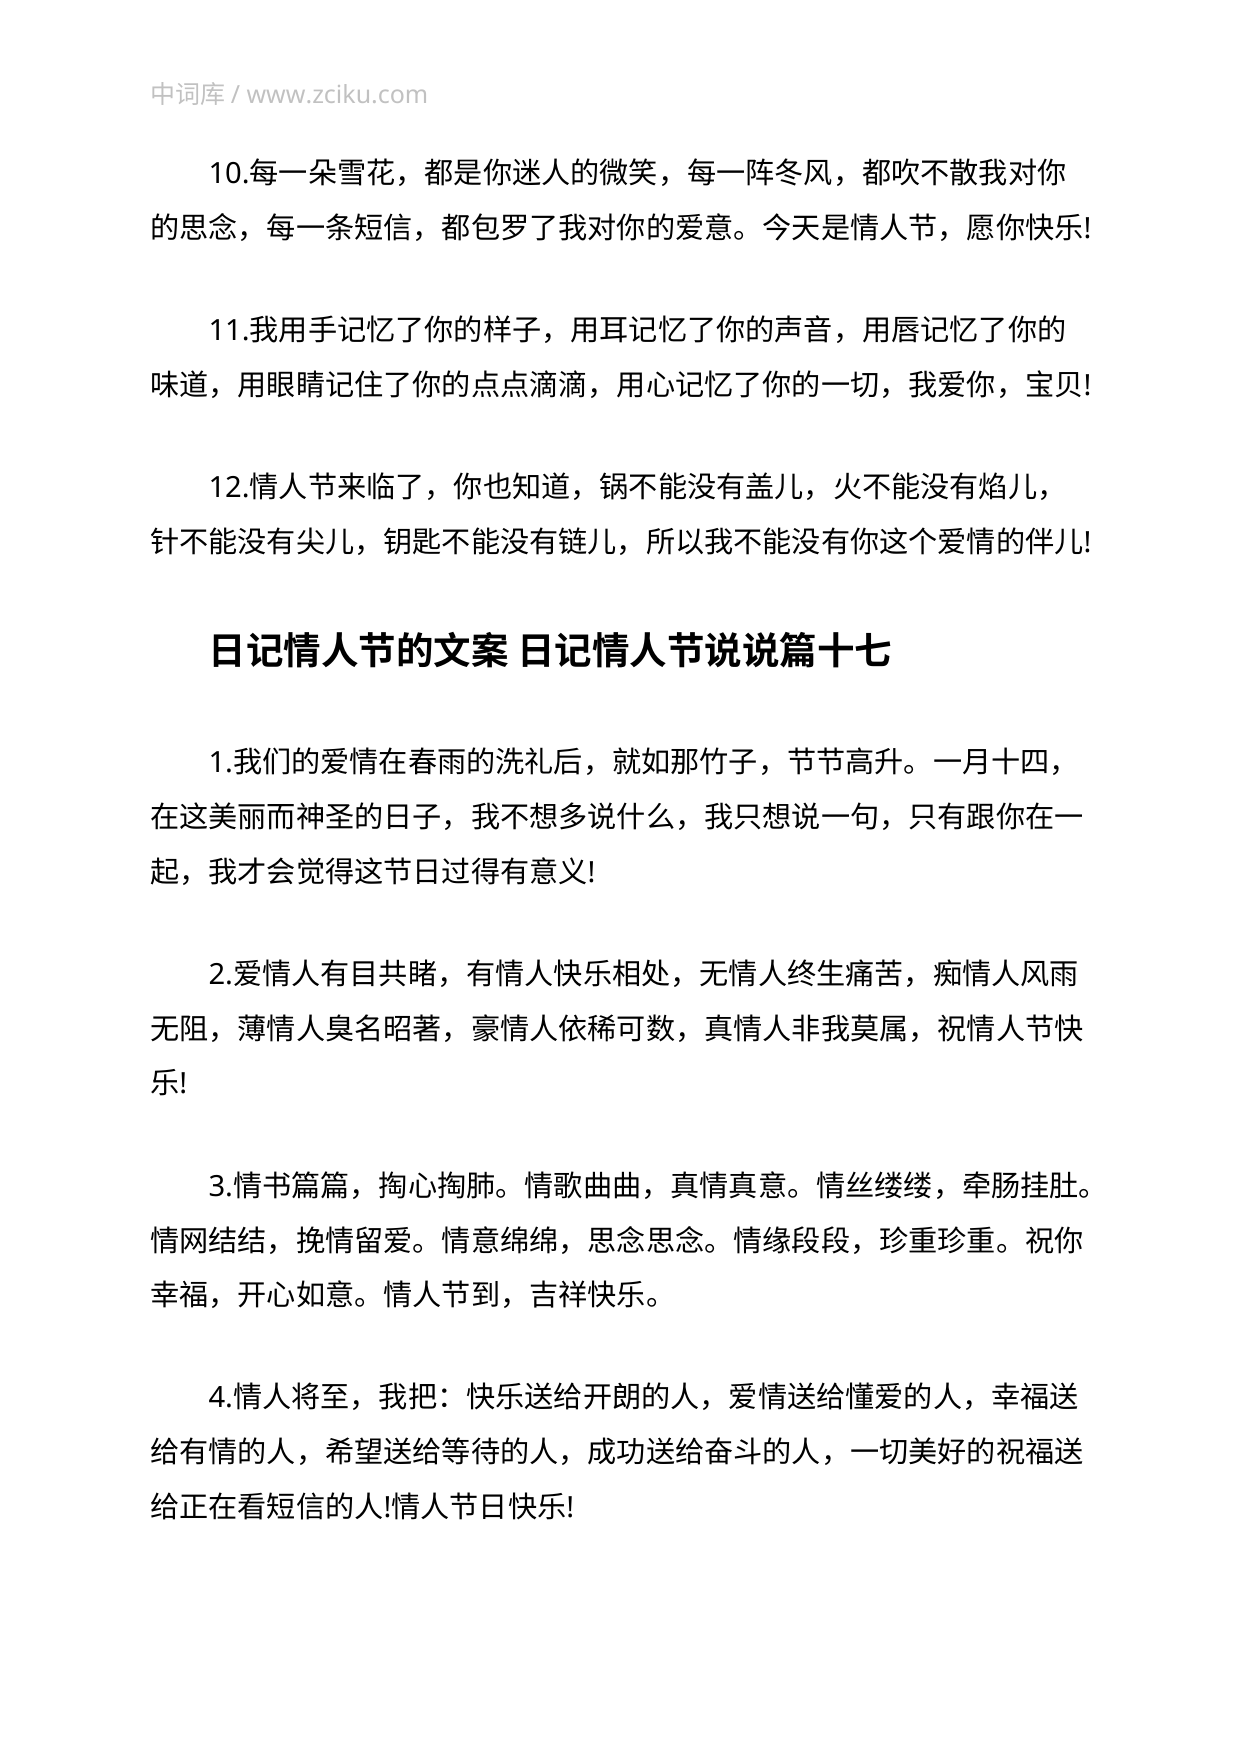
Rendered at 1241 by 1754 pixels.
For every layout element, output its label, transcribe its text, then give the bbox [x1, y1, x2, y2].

text 3.情书篇篇，掏心掏肺。情歌曲曲，真情真意。情丝缕缕，牵肠挂肚。情网结结，挽情留爱。情意绵绵，思念思念。情缘段段，珍重珍重。祝你幸福，开心如意。情人节到，吉祥快乐。 [150, 1162, 1090, 1314]
text 10.每一朵雪花，都是你迷人的微笑，每一阵冬风，都吹不散我对你的思念，每一条短信，都包罗了我对你的爱意。今天是情人节，愿你快乐! [150, 150, 1090, 247]
text 1.我们的爱情在春雨的洗礼后，就如那竹子，节节高升。一月十四，在这美丽而神圣的日子，我不想多说什么，我只想说一句，只有跟你在一起，我才会觉得这节日过得有意义! [150, 738, 1090, 891]
text 4.情人将至，我把：快乐送给开朗的人，爱情送给懂爱的人，幸福送给有情的人，希望送给等待的人，成功送给奋斗的人，一切美好的祝福送给正在看短信的人!情人节日快乐! [150, 1374, 1090, 1526]
text 日记情人节的文案 日记情人节说说篇十七 [150, 621, 1090, 675]
text 12.情人节来临了，你也知道，锅不能没有盖儿，火不能没有焰儿，针不能没有尖儿，钥匙不能没有链儿，所以我不能没有你这个爱情的伴儿! [150, 464, 1090, 561]
text 2.爱情人有目共睹，有情人快乐相处，无情人终生痛苦，痴情人风雨无阻，薄情人臭名昭著，豪情人依稀可数，真情人非我莫属，祝情人节快乐! [150, 950, 1090, 1102]
text 11.我用手记忆了你的样子，用耳记忆了你的声音，用唇记忆了你的味道，用眼睛记住了你的点点滴滴，用心记忆了你的一切，我爱你，宝贝! [150, 307, 1090, 404]
